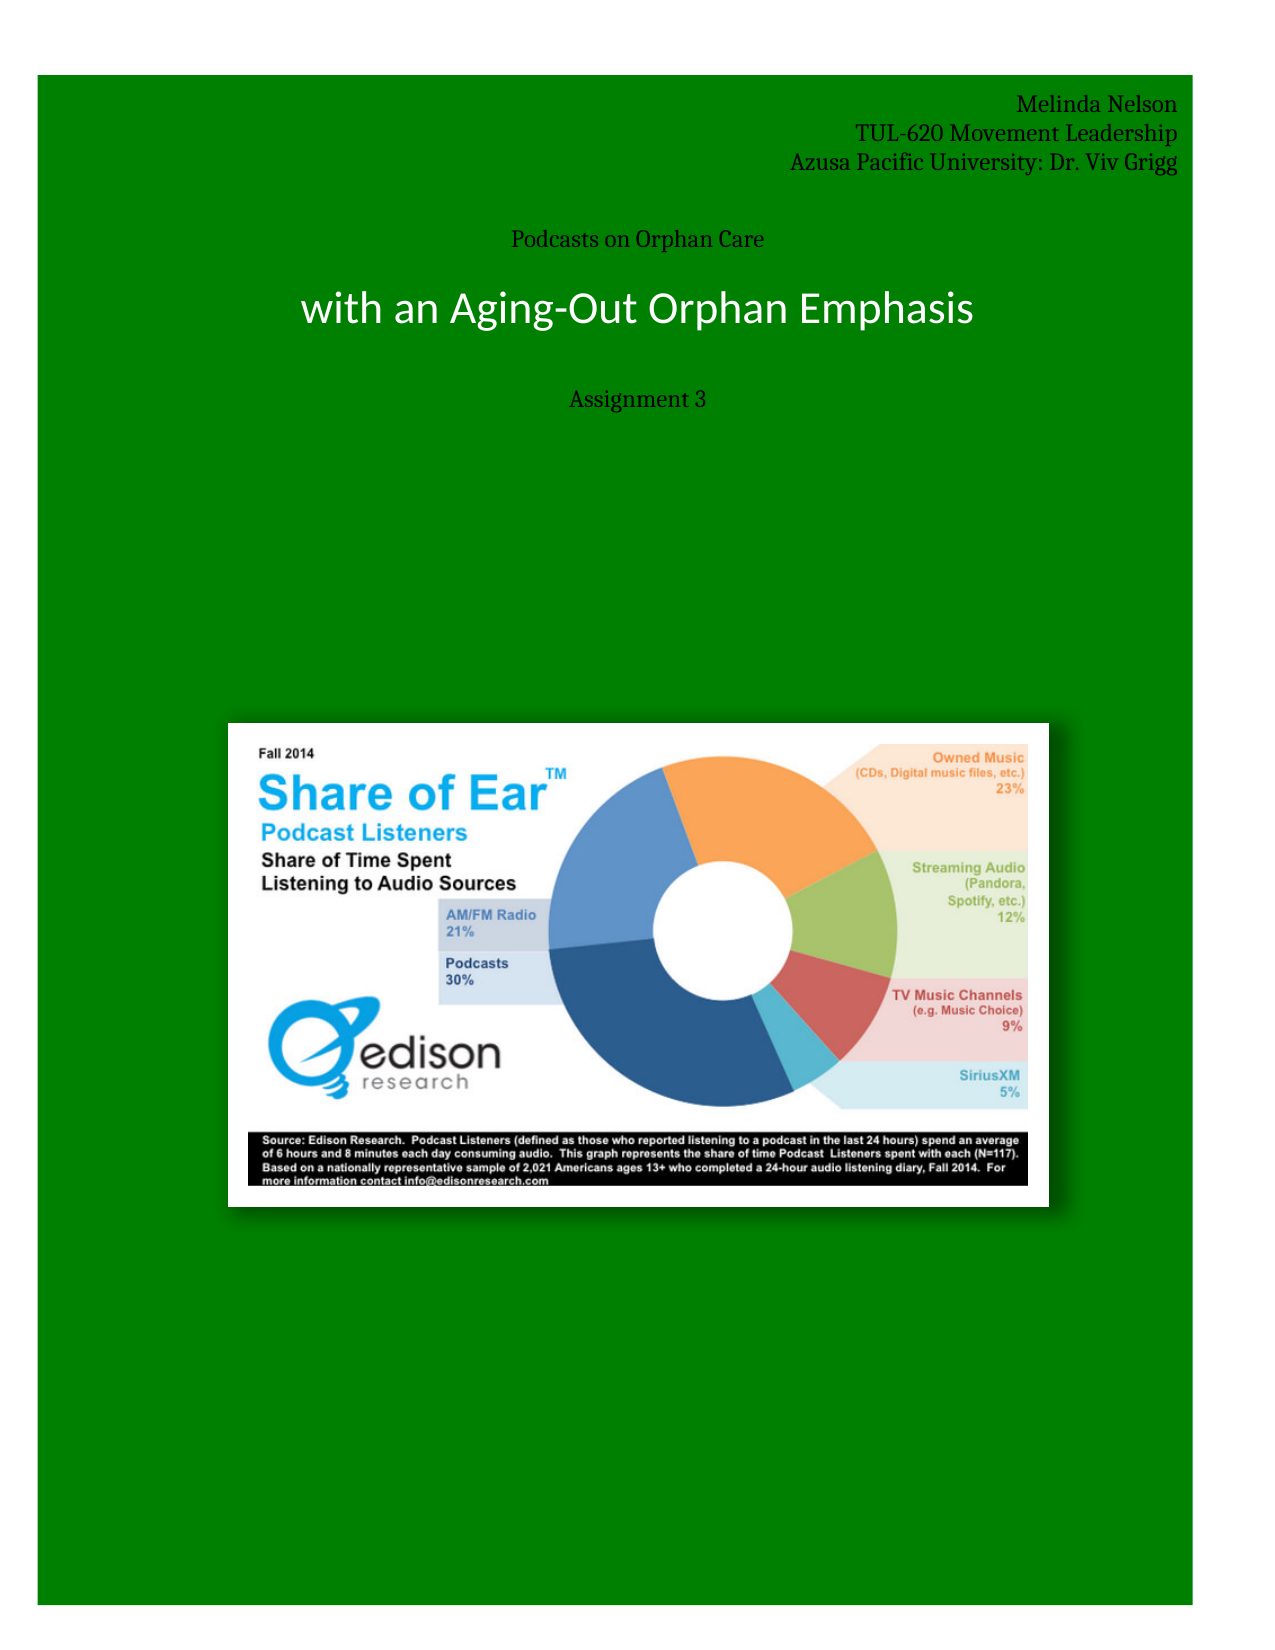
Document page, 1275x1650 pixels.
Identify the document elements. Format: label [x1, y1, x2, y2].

picture [248, 744, 1028, 1186]
